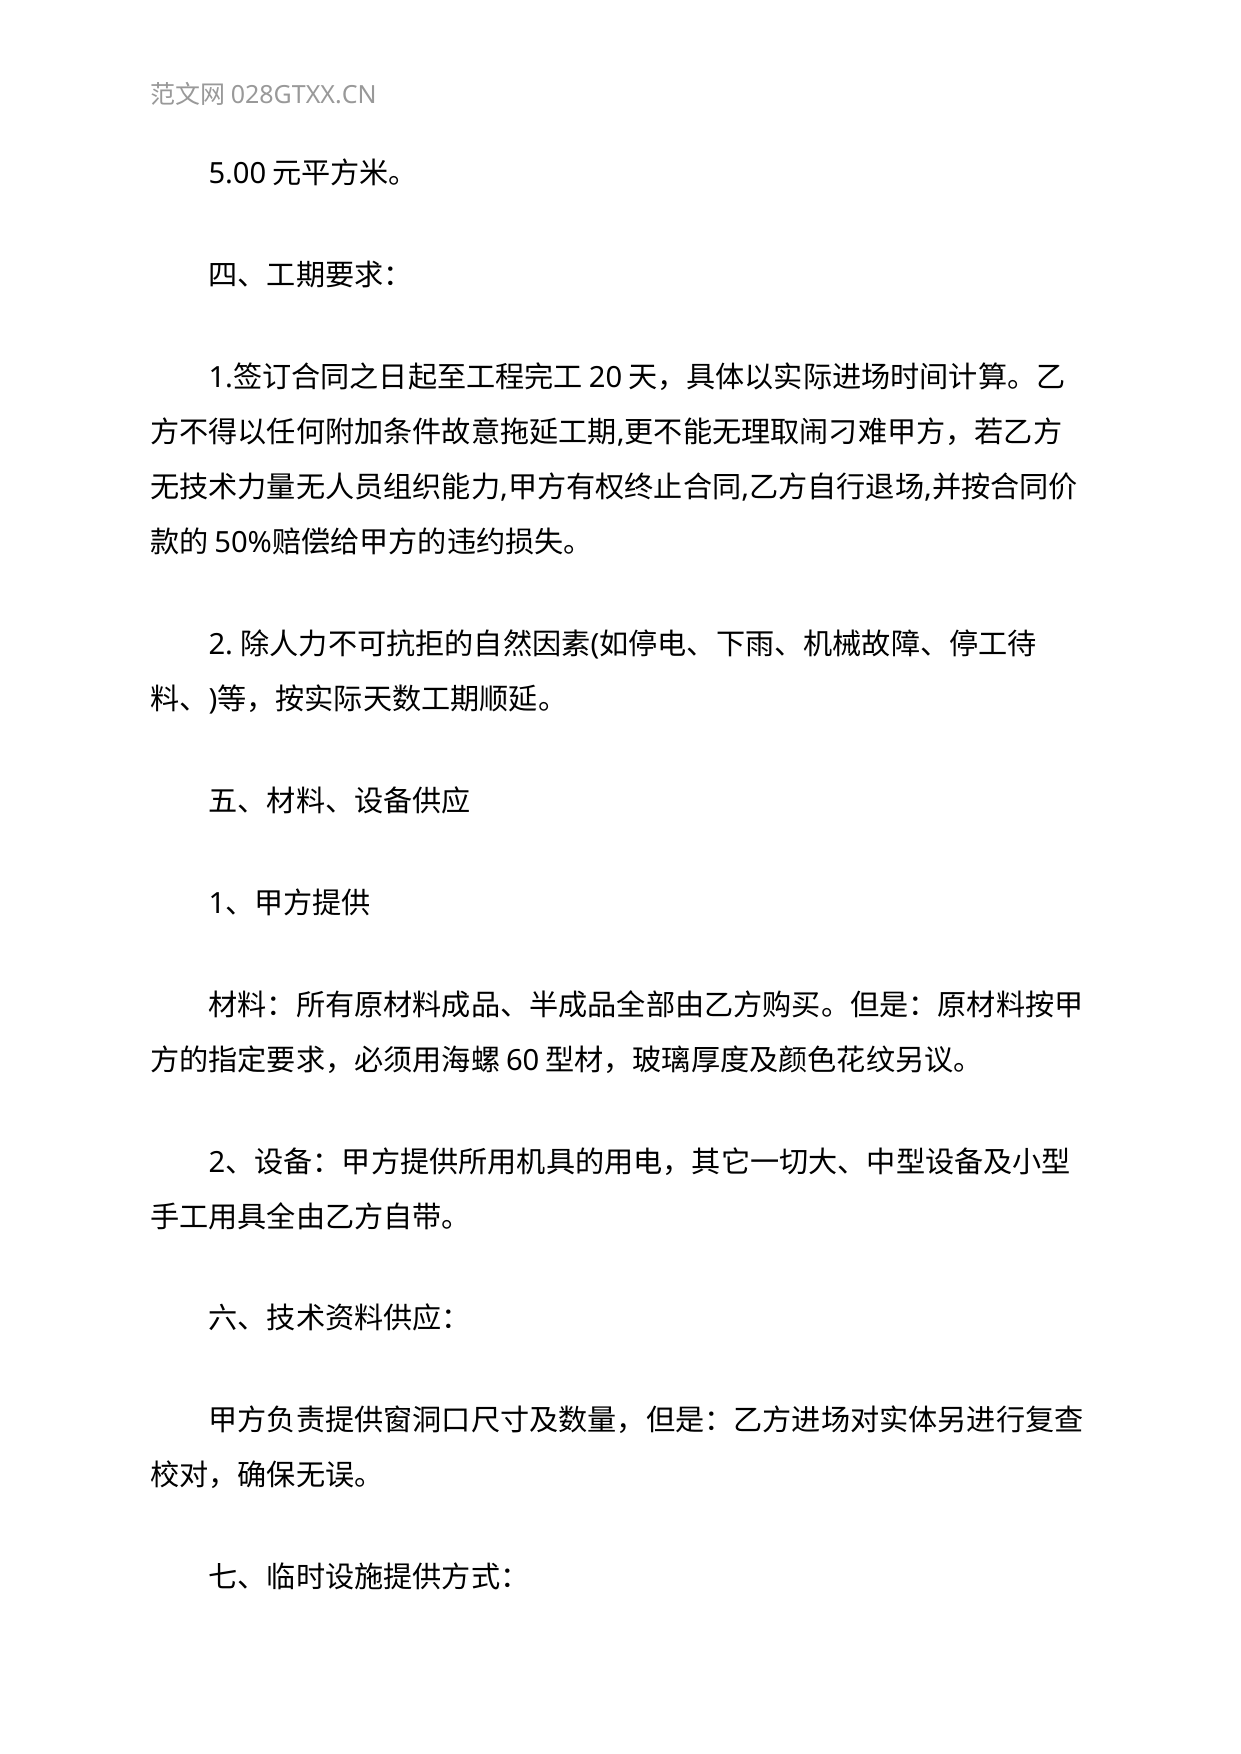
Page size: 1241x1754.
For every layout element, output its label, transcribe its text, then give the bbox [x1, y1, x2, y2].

text 六、技术资料供应： [150, 1295, 1090, 1337]
text 五、材料、设备供应 [150, 778, 1090, 820]
text 5.00元平方米。 [150, 150, 1090, 192]
text 材料：所有原材料成品、半成品全部由乙方购买。但是：原材料按甲方的指定要求，必须用海螺60型材，玻璃厚度及颜色花纹另议。 [150, 981, 1090, 1079]
text 2. 除人力不可抗拒的自然因素(如停电、下雨、机械故障、停工待料、)等，按实际天数工期顺延。 [150, 621, 1090, 718]
text 甲方负责提供窗洞口尺寸及数量，但是：乙方进场对实体另进行复查校对，确保无误。 [150, 1397, 1090, 1494]
text 1、甲方提供 [150, 879, 1090, 922]
text 七、临时设施提供方式： [150, 1553, 1090, 1596]
text 四、工期要求： [150, 252, 1090, 294]
text 1.签订合同之日起至工程完工20天，具体以实际进场时间计算。乙方不得以任何附加条件故意拖延工期,更不能无理取闹刁难甲方，若乙方无技术力量无人员组织能力,甲方有权终止合同,乙方自行退场,并按合同价款的50%赔偿给甲方的违约损失。 [150, 354, 1090, 561]
text 2、设备：甲方提供所用机具的用电，其它一切大、中型设备及小型手工用具全由乙方自带。 [150, 1138, 1090, 1236]
